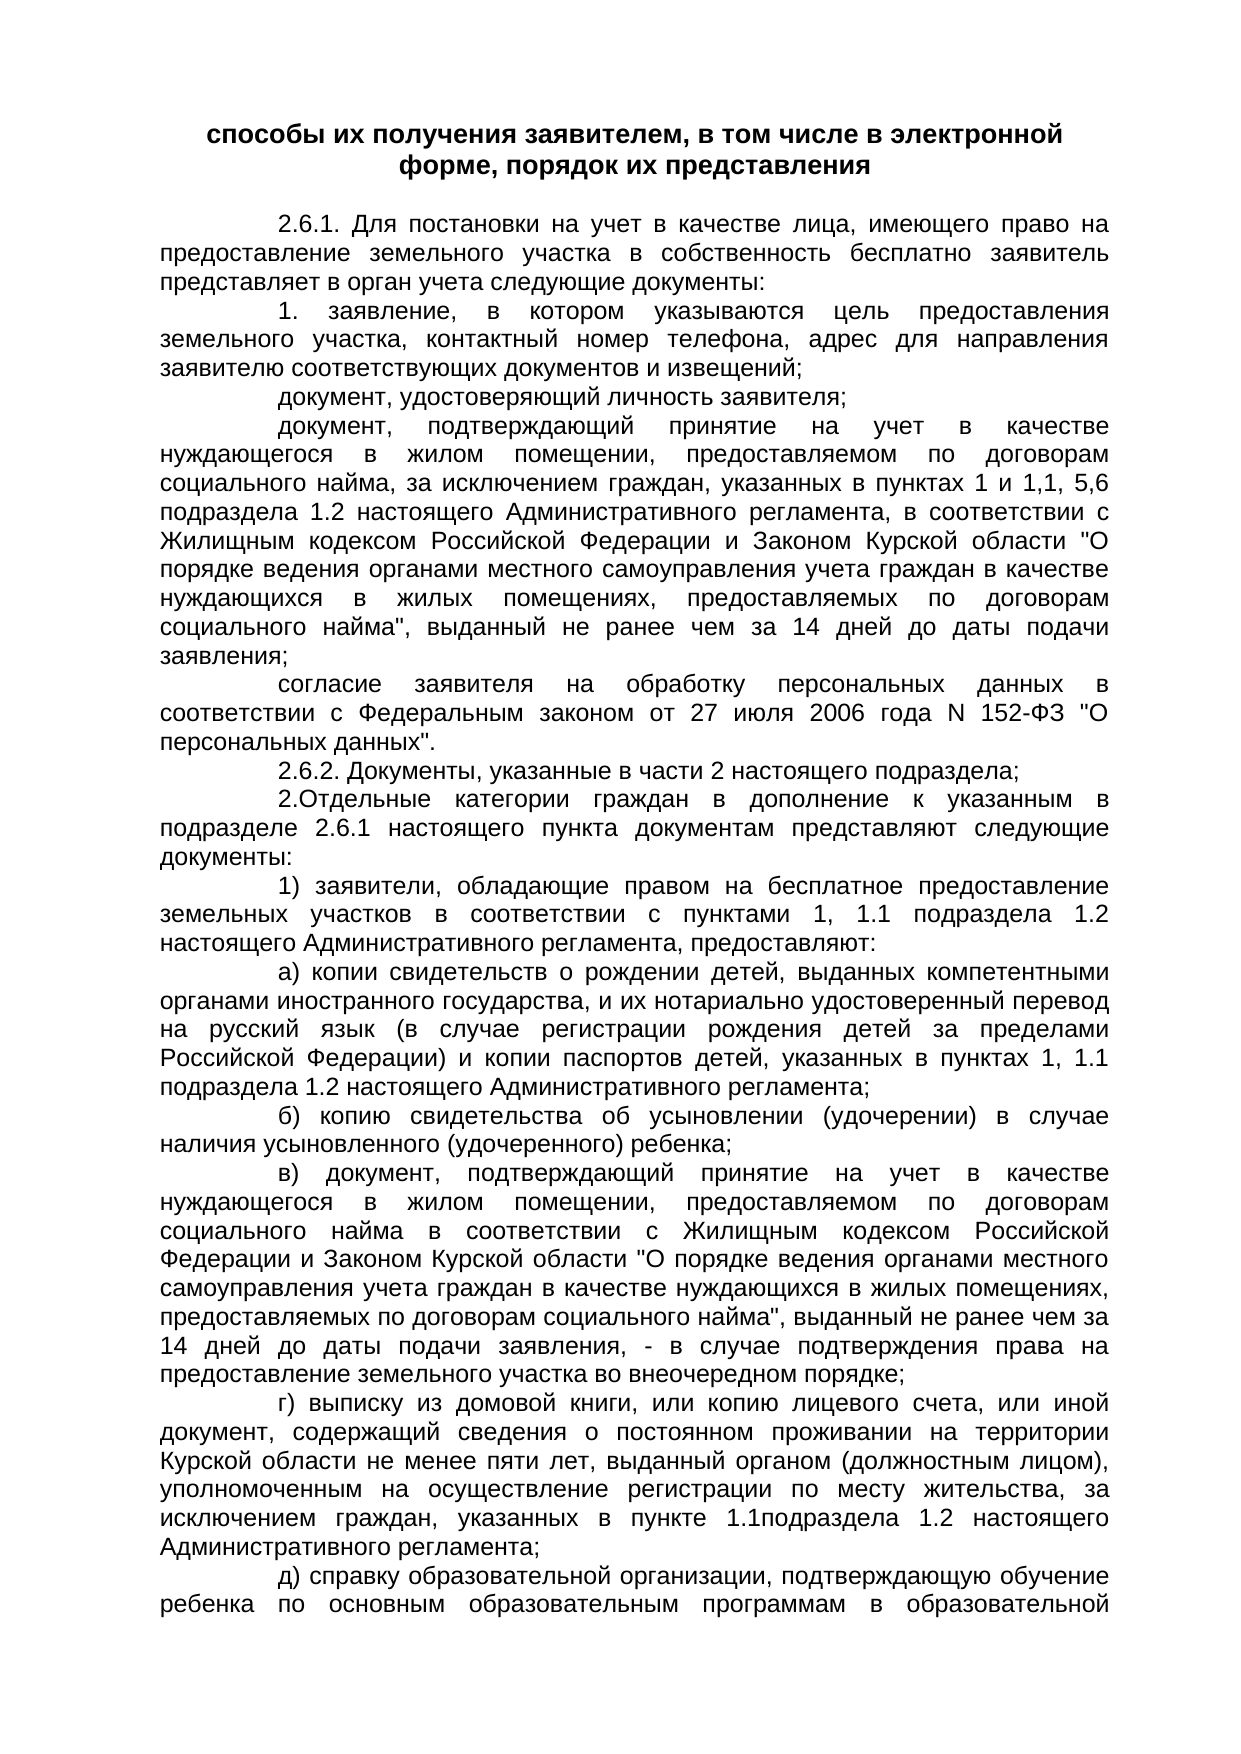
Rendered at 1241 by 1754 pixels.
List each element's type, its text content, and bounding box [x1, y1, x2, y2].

text 2.6.1. Для постановки на учет в качестве лица, имеющего право на предоставление земельного участка в собственность бесплатно заявитель представляет в орган учета следующие документы: [159, 209, 1110, 296]
text согласие заявителя на обработку персональных данных в соответствии с Федеральным законом от 27 июля 2006 года N 152-ФЗ "О персональных данных". [159, 669, 1110, 756]
text в) документ, подтверждающий принятие на учет в качестве нуждающегося в жилом помещении, предоставляемом по договорам социального найма в соответствии с Жилищным кодексом Российской Федерации и Законом Курской области "О порядке ведения органами местного самоуправления учета граждан в качестве нуждающихся в жилых помещениях, предоставляемых по договорам социального найма", выданный не ранее чем за 14 дней до даты подачи заявления, - в случае подтверждения права на предоставление земельного участка во внеочередном порядке; [159, 1158, 1110, 1388]
text б) копию свидетельства об усыновлении (удочерении) в случае наличия усыновленного (удочеренного) ребенка; [159, 1101, 1110, 1158]
text 2.6.2. Документы, указанные в части 2 настоящего подраздела; [159, 756, 1110, 784]
text документ, удостоверяющий личность заявителя; [159, 382, 1110, 411]
text а) копии свидетельств о рождении детей, выданных компетентными органами иностранного государства, и их нотариально удостоверенный перевод на русский язык (в случае регистрации рождения детей за пределами Российской Федерации) и копии паспортов детей, указанных в пунктах 1, 1.1 подраздела 1.2 настоящего Административного регламента; [159, 957, 1110, 1101]
text г) выписку из домовой книги, или копию лицевого счета, или иной документ, содержащий сведения о постоянном проживании на территории Курской области не менее пяти лет, выданный органом (должностным лицом), уполномоченным на осуществление регистрации по месту жительства, за исключением граждан, указанных в пункте 1.1подраздела 1.2 настоящего Административного регламента; [159, 1388, 1110, 1561]
text 1) заявители, обладающие правом на бесплатное предоставление земельных участков в соответствии с пунктами 1, 1.1 подраздела 1.2 настоящего Административного регламента, предоставляют: [159, 871, 1110, 957]
text документ, подтверждающий принятие на учет в качестве нуждающегося в жилом помещении, предоставляемом по договорам социального найма, за исключением граждан, указанных в пунктах 1 и 1,1, 5,6 подраздела 1.2 настоящего Административного регламента, в соответствии с Жилищным кодексом Российской Федерации и Законом Курской области "О порядке ведения органами местного самоуправления учета граждан в качестве нуждающихся в жилых помещениях, предоставляемых по договорам социального найма", выданный не ранее чем за 14 дней до даты подачи заявления; [159, 411, 1110, 669]
text 2.Отдельные категории граждан в дополнение к указанным в подразделе 2.6.1 настоящего пункта документам представляют следующие документы: [159, 784, 1110, 871]
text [159, 118, 1110, 181]
text 1. заявление, в котором указываются цель предоставления земельного участка, контактный номер телефона, адрес для направления заявителю соответствующих документов и извещений; [159, 296, 1110, 382]
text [159, 1561, 1110, 1618]
